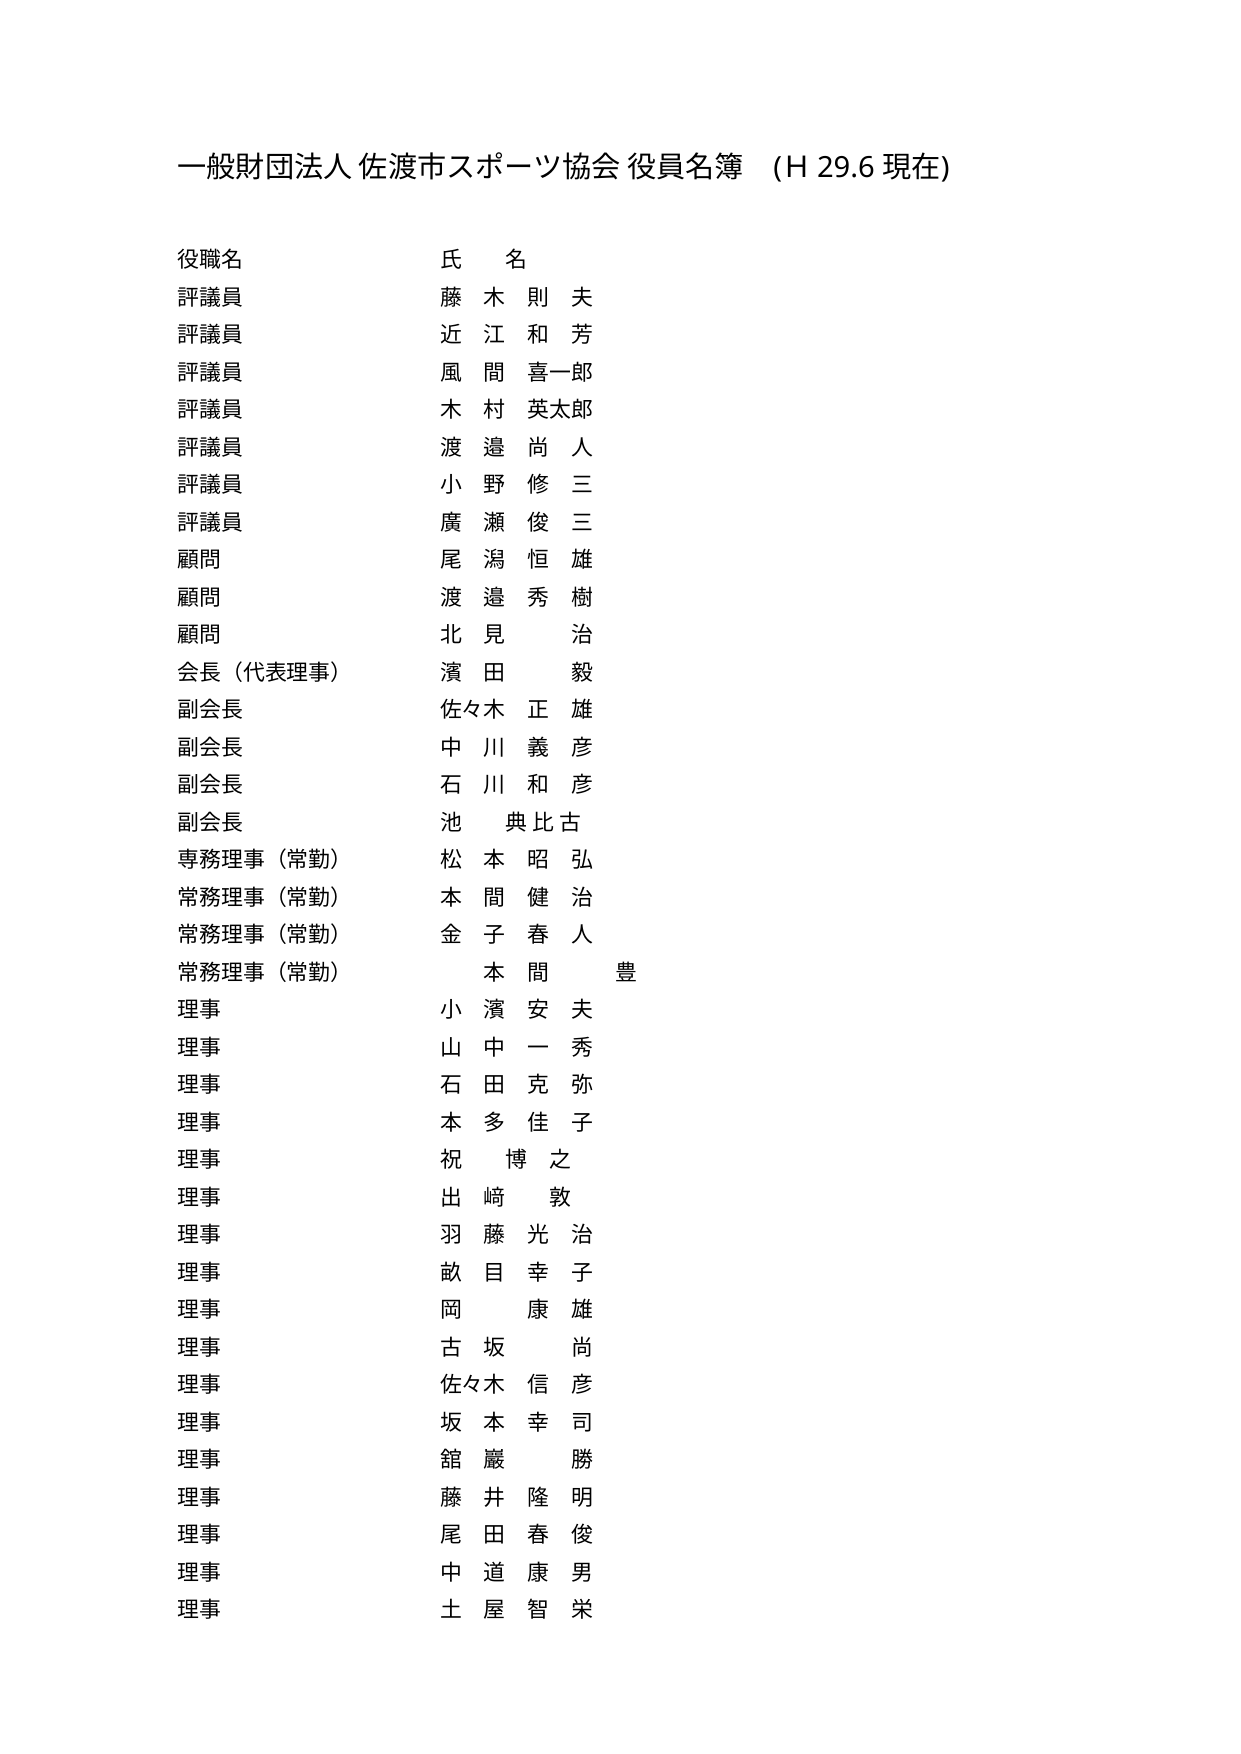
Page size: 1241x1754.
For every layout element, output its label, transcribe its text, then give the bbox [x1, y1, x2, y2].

text 顧問 尾 潟 恒 雄 [177, 539, 1063, 577]
text 会長（代表理事） 濱 田 毅 [177, 652, 1063, 689]
text 一般財団法人 佐渡市スポーツ協会 役員名簿 (Ｈ29.6 現在) [177, 127, 1063, 202]
text 評議員 近 江 和 芳 [177, 314, 1063, 352]
text 理事 羽 藤 光 治 [177, 1214, 1063, 1252]
text 副会長 石 川 和 彦 [177, 764, 1063, 802]
text 評議員 藤 木 則 夫 [177, 277, 1063, 314]
text 常務理事（常勤） 金 子 春 人 [177, 914, 1063, 952]
text 理事 山 中 一 秀 [177, 1027, 1063, 1064]
text 評議員 渡 邉 尚 人 [177, 427, 1063, 464]
text 理事 出 﨑 敦 [177, 1177, 1063, 1214]
text 副会長 池 典 比 古 [177, 802, 1063, 839]
text 評議員 風 間 喜一郎 [177, 352, 1063, 389]
text 理事 本 多 佳 子 [177, 1102, 1063, 1139]
text 理事 尾 田 春 俊 [177, 1514, 1063, 1552]
text 副会長 佐々木 正 雄 [177, 689, 1063, 727]
text 専務理事（常勤） 松 本 昭 弘 [177, 839, 1063, 877]
text 常務理事（常勤） 本 間 豊 [177, 952, 1063, 989]
text 理事 小 濱 安 夫 [177, 989, 1063, 1027]
text 評議員 廣 瀬 俊 三 [177, 502, 1063, 539]
text 常務理事（常勤） 本 間 健 治 [177, 877, 1063, 914]
text 理事 藤 井 隆 明 [177, 1477, 1063, 1514]
text 顧問 北 見 治 [177, 614, 1063, 652]
text 理事 舘 巖 勝 [177, 1439, 1063, 1477]
text 理事 祝 博 之 [177, 1139, 1063, 1177]
text 理事 石 田 克 弥 [177, 1064, 1063, 1102]
text 評議員 木 村 英太郎 [177, 389, 1063, 427]
text 役職名 氏 名 [177, 239, 1063, 277]
text 理事 畝 目 幸 子 [177, 1252, 1063, 1289]
text 副会長 中 川 義 彦 [177, 727, 1063, 764]
text 理事 岡 康 雄 [177, 1289, 1063, 1327]
text 理事 古 坂 尚 [177, 1327, 1063, 1364]
text 顧問 渡 邉 秀 樹 [177, 577, 1063, 614]
text 理事 佐々木 信 彦 [177, 1364, 1063, 1402]
text 理事 坂 本 幸 司 [177, 1402, 1063, 1439]
text 評議員 小 野 修 三 [177, 464, 1063, 502]
text 理事 土 屋 智 栄 [177, 1589, 1063, 1627]
text 理事 中 道 康 男 [177, 1552, 1063, 1589]
